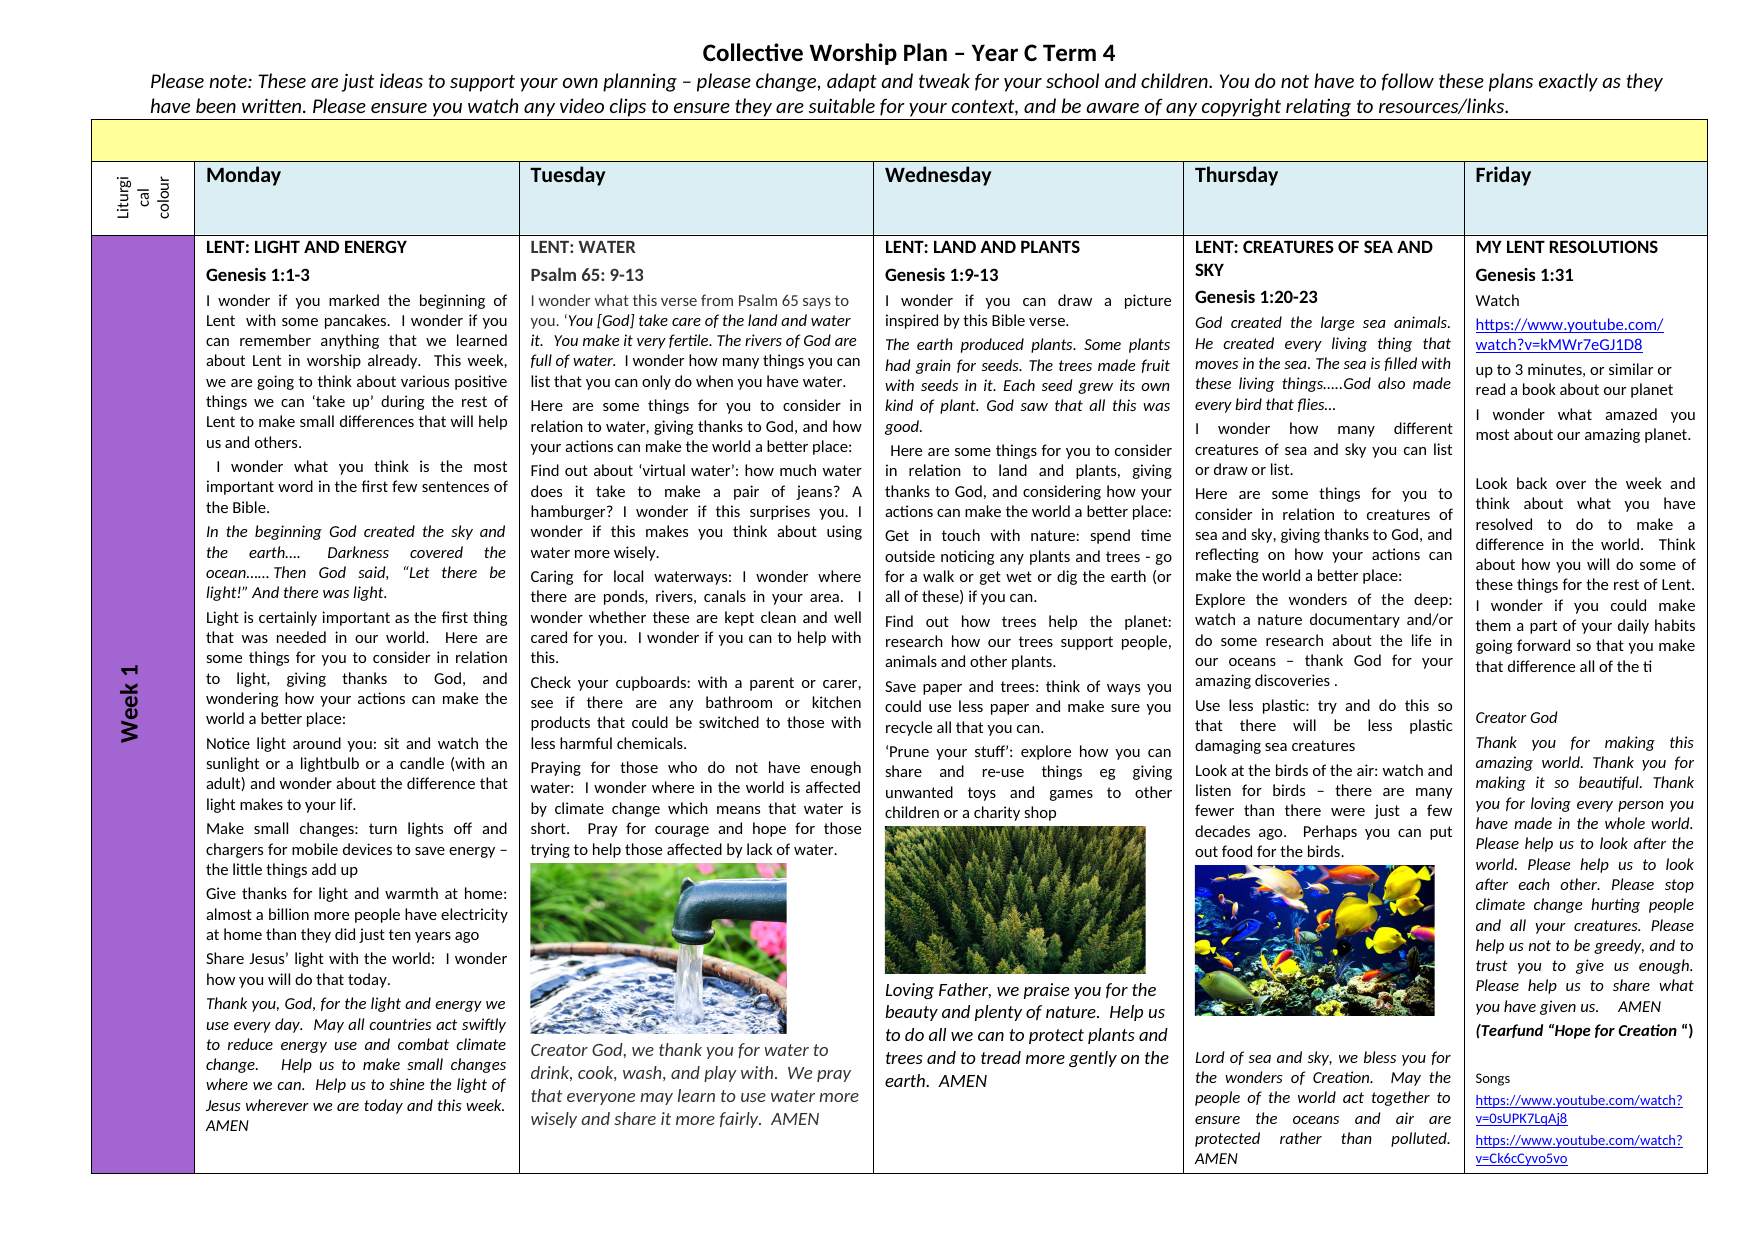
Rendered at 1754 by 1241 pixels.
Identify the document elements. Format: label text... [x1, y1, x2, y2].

table_cell LENT: LIGHT AND ENERGY Genesis 1:1-3 I wonder if you marked the beginning of Lent with some pancakes. I wonder if you can remember anything that we learned about Lent in worship already. This week, we are going to think about various positive things we can ‘take up’ during the rest of Lent to make small differences that will help us and others. I wonder what you think is the most important word in the first few sentences of the Bible. In the beginning God created the sky and the earth…. Darkness covered the ocean…… Then God said, “Let there be light!” And there was light. Light is certainly important as the first thing that was needed in our world. Here are some things for you to consider in relation to light, giving thanks to God, and wondering how your actions can make the world a better place: Notice light around you: sit and watch the sunlight or a lightbulb or a candle (with an adult) and wonder about the difference that light makes to your lif. Make small changes: turn lights off and chargers for mobile devices to save energy – the little things add up Give thanks for light and warmth at home: almost a billion more people have electricity at home than they did just ten years ago Share Jesus’ light with the world: I wonder how you will do that today. Thank you, God, for the light and energy we use every day. May all countries act swiftly to reduce energy use and combat climate change. Help us to make small changes where we can. Help us to shine the light of Jesus wherever we are today and this week. AMEN [195, 236, 519, 1173]
table_cell Thursday [1184, 162, 1464, 234]
table_cell Liturgical colour [92, 162, 194, 234]
table_cell Tuesday [520, 162, 873, 234]
picture [884, 826, 1146, 974]
table_cell MY LENT RESOLUTIONS Genesis 1:31 Watch https://www.youtube.com/watch?v=kMWr7eGJ1D8 up to 3 minutes, or similar or read a book about our planet I wonder what amazed you most about our amazing planet. Look back over the week and think about what you have resolved to do to make a difference in the world. Think about how you will do some of these things for the rest of Lent. I wonder if you could make them a part of your daily habits going forward so that you make that difference all of the ti Creator God Thank you for making this amazing world. Thank you for making it so beautiful. Thank you for loving every person you have made in the whole world. Please help us to look after the world. Please help us to look after each other. Please stop climate change hurting people and all your creatures. Please help us not to be greedy, and to trust you to give us enough. Please help us to share what you have given us. AMEN (Tearfund “Hope for Creation “) Songs https://www.youtube.com/watch?v=0sUPK7LqAj8 https://www.youtube.com/watch?v=Ck6cCyvo5vo [1465, 236, 1707, 1173]
table_cell Monday [195, 162, 519, 234]
table_cell Week 1 [92, 236, 194, 1173]
table_cell LENT: LAND AND PLANTS Genesis 1:9-13 I wonder if you can draw a picture inspired by this Bible verse. The earth produced plants. Some plants had grain for seeds. The trees made fruit with seeds in it. Each seed grew its own kind of plant. God saw that all this was good. Here are some things for you to consider in relation to land and plants, giving thanks to God, and considering how your actions can make the world a better place: Get in touch with nature: spend time outside noticing any plants and trees - go for a walk or get wet or dig the earth (or all of these) if you can. Find out how trees help the planet: research how our trees support people, animals and other plants. Save paper and trees: think of ways you could use less paper and make sure you recycle all that you can. ‘Prune your stuff’: explore how you can share and re-use things eg giving unwanted toys and games to other children or a charity shop Loving Father, we praise you for the beauty and plenty of nature. Help us to do all we can to protect plants and trees and to tread more gently on the earth. AMEN [874, 236, 1183, 1173]
table_cell Wednesday [874, 162, 1183, 234]
table_header [92, 120, 1707, 161]
table_cell Friday [1465, 162, 1707, 234]
table_cell LENT: CREATURES OF SEA AND SKY Genesis 1:20-23 God created the large sea animals. He created every living thing that moves in the sea. The sea is filled with these living things…..God also made every bird that flies… I wonder how many different creatures of sea and sky you can list or draw or list. Here are some things for you to consider in relation to creatures of sea and sky, giving thanks to God, and reflecting on how your actions can make the world a better place: Explore the wonders of the deep: watch a nature documentary and/or do some research about the life in our oceans – thank God for your amazing discoveries . Use less plastic: try and do this so that there will be less plastic damaging sea creatures Look at the birds of the air: watch and listen for birds – there are many fewer than there were just a few decades ago. Perhaps you can put out food for the birds. Lord of sea and sky, we bless you for the wonders of Creation. May the people of the world act together to ensure the oceans and air are protected rather than polluted. AMEN [1184, 236, 1464, 1173]
table_cell LENT: WATER Psalm 65: 9-13 I wonder what this verse from Psalm 65 says to you. ‘You [God] take care of the land and water it. You make it very fertile. The rivers of God are full of water. I wonder how many things you can list that you can only do when you have water. Here are some things for you to consider in relation to water, giving thanks to God, and how your actions can make the world a better place: Find out about ‘virtual water’: how much water does it take to make a pair of jeans? A hamburger? I wonder if this surprises you. I wonder if this makes you think about using water more wisely. Caring for local waterways: I wonder where there are ponds, rivers, canals in your area. I wonder whether these are kept clean and well cared for you. I wonder if you can to help with this. Check your cupboards: with a parent or carer, see if there are any bathroom or kitchen products that could be switched to those with less harmful chemicals. Praying for those who do not have enough water: I wonder where in the world is affected by climate change which means that water is short. Pray for courage and hope for those trying to help those affected by lack of water. Creator God, we thank you for water to drink, cook, wash, and play with. We pray that everyone may learn to use water more wisely and share it more fairly. AMEN [520, 236, 873, 1173]
picture [530, 863, 787, 1034]
picture [1194, 865, 1435, 1016]
